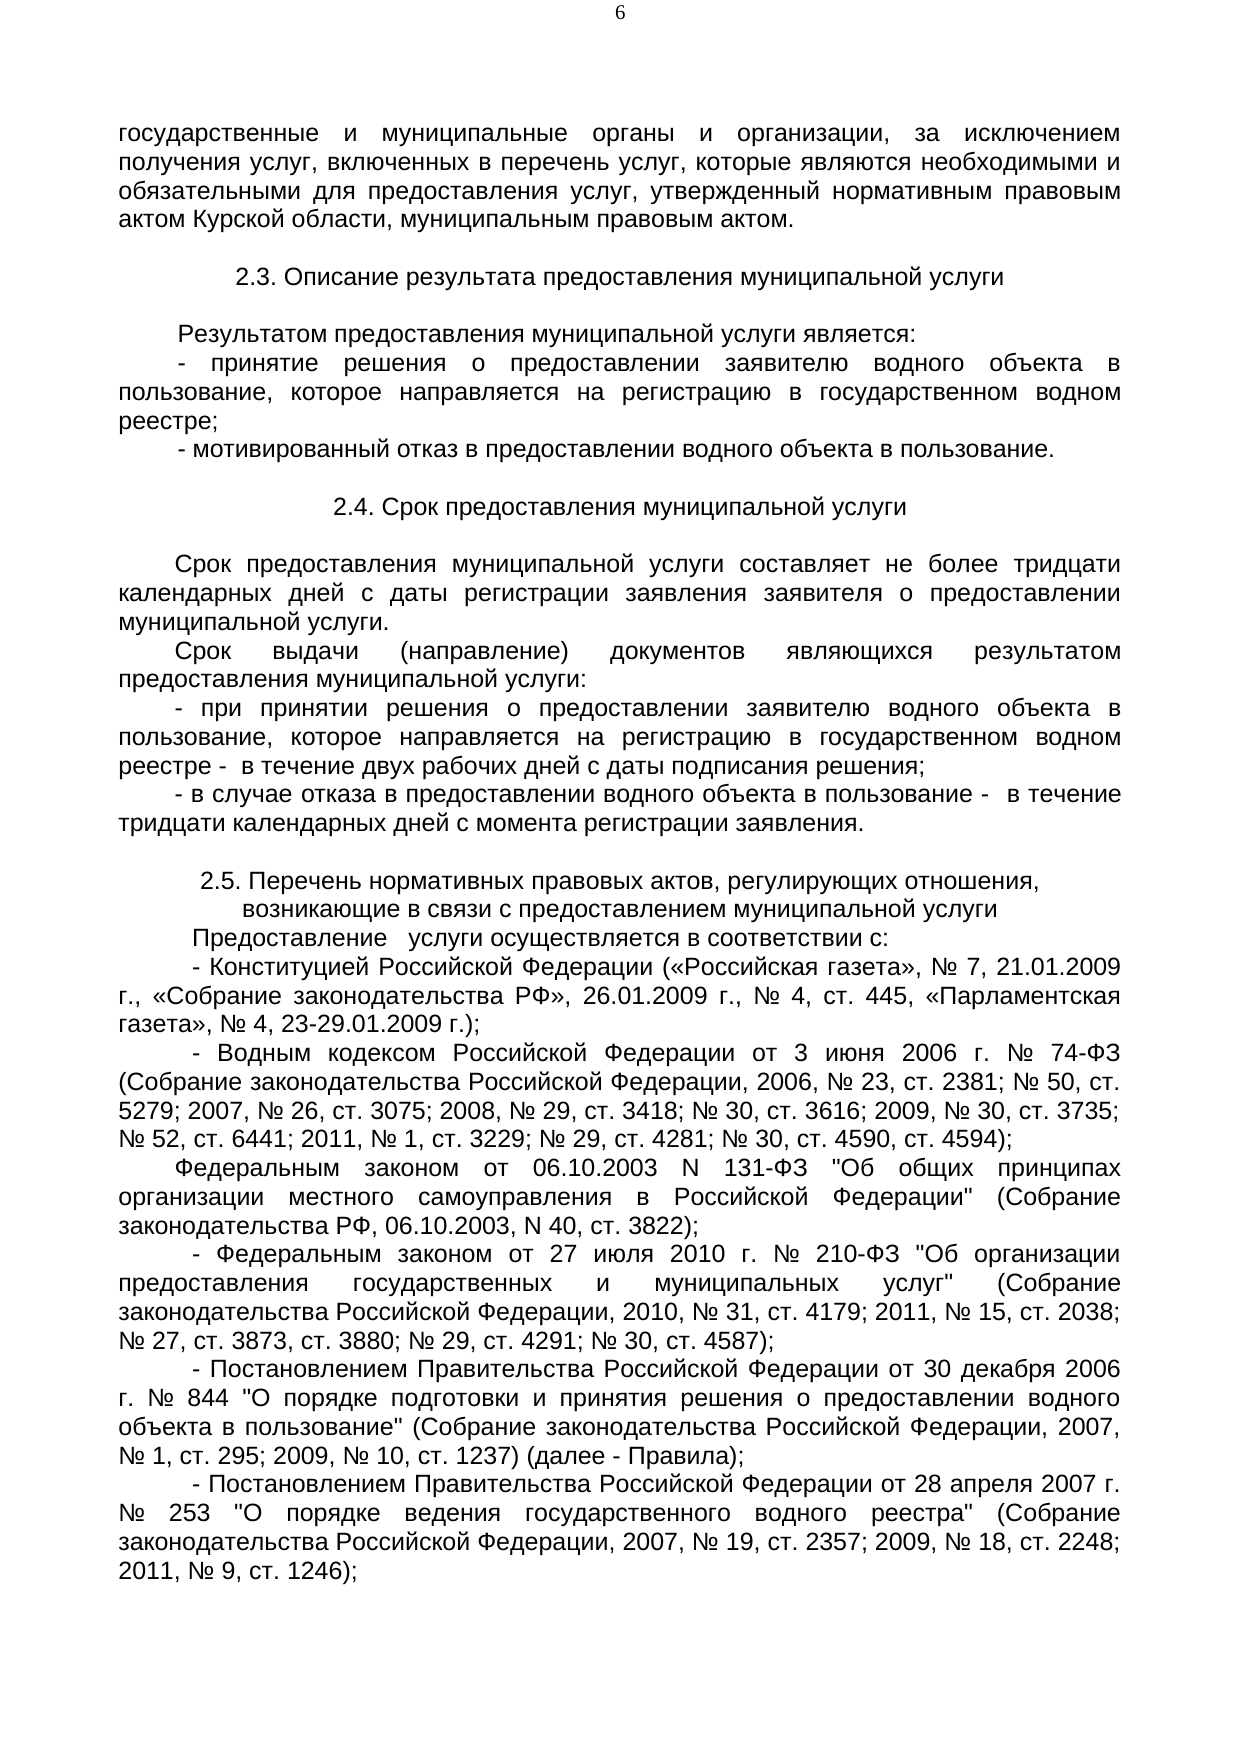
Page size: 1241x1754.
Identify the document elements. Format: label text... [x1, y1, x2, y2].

text - Водным кодексом Российской Федерации от 3 июня 2006 г. № 74-ФЗ (Собрание законодательства Российской Федерации, 2006, № 23, ст. 2381; № 50, ст. 5279; 2007, № 26, ст. 3075; 2008, № 29, ст. 3418; № 30, ст. 3616; 2009, № 30, ст. 3735; № 52, ст. 6441; 2011, № 1, ст. 3229; № 29, ст. 4281; № 30, ст. 4590, ст. 4594); [118, 1038, 1122, 1153]
text - при принятии решения о предоставлении заявителю водного объекта в пользование, которое направляется на регистрацию в государственном водном реестре - в течение двух рабочих дней с даты подписания решения; [118, 693, 1122, 779]
text 2.4. Срок предоставления муниципальной услуги [118, 492, 1122, 521]
text - Постановлением Правительства Российской Федерации от 28 апреля 2007 г. № 253 "О порядке ведения государственного водного реестра" (Собрание законодательства Российской Федерации, 2007, № 19, ст. 2357; 2009, № 18, ст. 2248; 2011, № 9, ст. 1246); [118, 1469, 1122, 1584]
text - Конституцией Российской Федерации («Российская газета», № 7, 21.01.2009 г., «Собрание законодательства РФ», 26.01.2009 г., № 4, ст. 445, «Парламентская газета», № 4, 23-29.01.2009 г.); [118, 952, 1122, 1038]
text - мотивированный отказ в предоставлении водного объекта в пользование. [118, 434, 1122, 463]
text Федеральным законом от 06.10.2003 N 131-ФЗ "Об общих принципах организации местного самоуправления в Российской Федерации" (Собрание законодательства РФ, 06.10.2003, N 40, ст. 3822); [118, 1153, 1122, 1239]
text Срок предоставления муниципальной услуги составляет не более тридцати календарных дней с даты регистрации заявления заявителя о предоставлении муниципальной услуги. [118, 549, 1122, 636]
text Результатом предоставления муниципальной услуги является: [118, 319, 1122, 348]
text - в случае отказа в предоставлении водного объекта в пользование - в течение тридцати календарных дней с момента регистрации заявления. [118, 779, 1122, 837]
text 2.3. Описание результата предоставления муниципальной услуги [118, 262, 1122, 291]
text 2.5. Перечень нормативных правовых актов, регулирующих отношения, возникающие в связи с предоставлением муниципальной услуги [118, 866, 1122, 923]
text Предоставление услуги осуществляется в соответствии с: [118, 923, 1122, 952]
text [118, 118, 1122, 233]
text - Федеральным законом от 27 июля 2010 г. № 210-ФЗ "Об организации предоставления государственных и муниципальных услуг" (Собрание законодательства Российской Федерации, 2010, № 31, ст. 4179; 2011, № 15, ст. 2038; № 27, ст. 3873, ст. 3880; № 29, ст. 4291; № 30, ст. 4587); [118, 1239, 1122, 1354]
text - принятие решения о предоставлении заявителю водного объекта в пользование, которое направляется на регистрацию в государственном водном реестре; [118, 348, 1122, 434]
text - Постановлением Правительства Российской Федерации от 30 декабря 2006 г. № 844 "О порядке подготовки и принятия решения о предоставлении водного объекта в пользование" (Собрание законодательства Российской Федерации, 2007, № 1, ст. 295; 2009, № 10, ст. 1237) (далее - Правила); [118, 1354, 1122, 1469]
text Срок выдачи (направление) документов являющихся результатом предоставления муниципальной услуги: [118, 636, 1122, 693]
